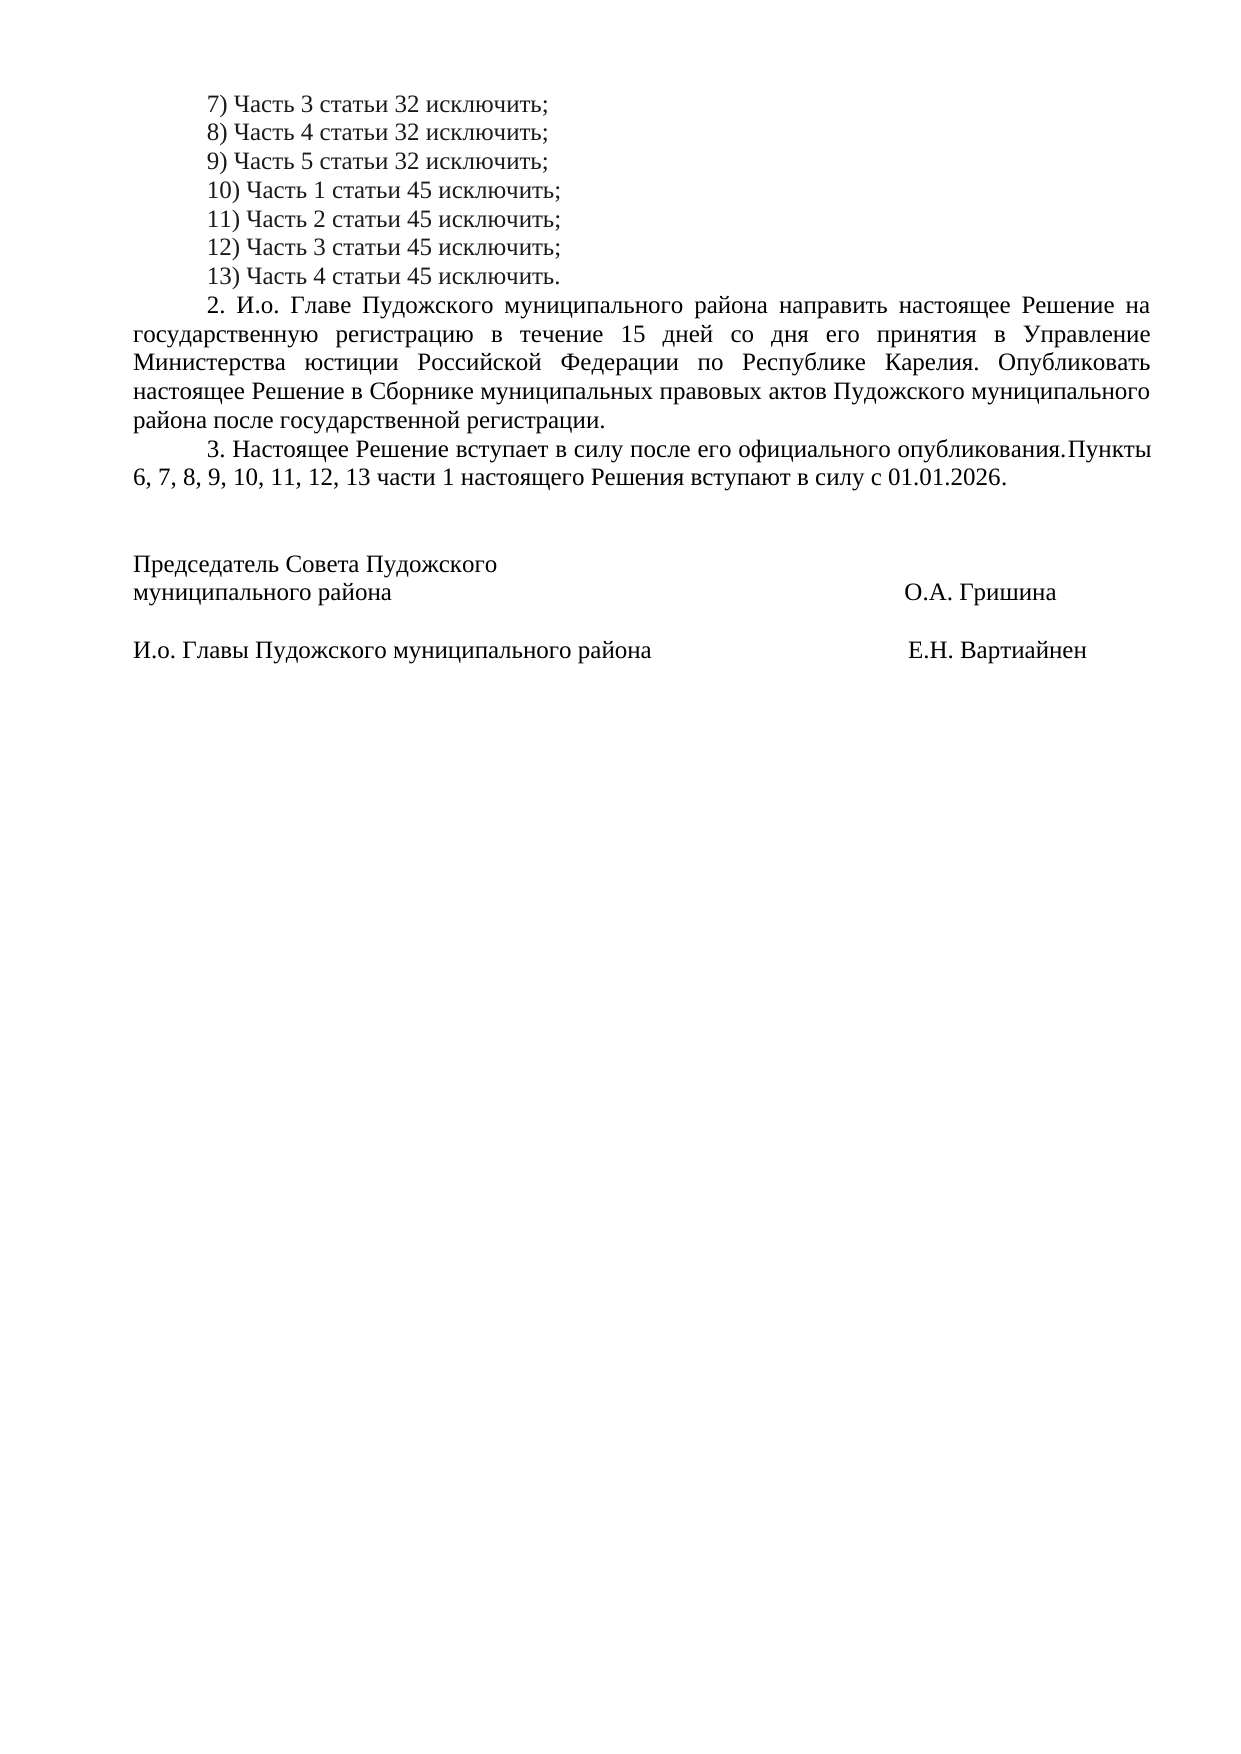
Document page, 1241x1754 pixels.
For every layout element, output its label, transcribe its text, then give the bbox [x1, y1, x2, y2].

text 10) Часть 1 статьи 45 исключить; [133, 175, 1151, 204]
text муниципального района О.А. Гришина [133, 577, 1151, 606]
text 13) Часть 4 статьи 45 исключить. [133, 261, 1151, 290]
text И.о. Главы Пудожского муниципального района Е.Н. Вартиайнен [133, 635, 1151, 664]
text 2. И.о. Главе Пудожского муниципального района направить настоящее Решение на государственную регистрацию в течение 15 дней со дня его принятия в Управление Министерства юстиции Российской Федерации по Республике Карелия. Опубликовать настоящее Решение в Сборнике муниципальных правовых актов Пудожского муниципального района после государственной регистрации. [133, 290, 1151, 434]
text 9) Часть 5 статьи 32 исключить; [133, 146, 1151, 175]
text 7) Часть 3 статьи 32 исключить; [133, 89, 1151, 117]
text Председатель Совета Пудожского [133, 549, 1151, 577]
text 12) Часть 3 статьи 45 исключить; [133, 232, 1151, 261]
text 11) Часть 2 статьи 45 исключить; [133, 204, 1151, 232]
text 8) Часть 4 статьи 32 исключить; [133, 117, 1151, 146]
text 3. Настоящее Решение вступает в силу после его официального опубликования.Пункты 6, 7, 8, 9, 10, 11, 12, 13 части 1 настоящего Решения вступают в силу с 01.01.2026. [133, 434, 1151, 491]
